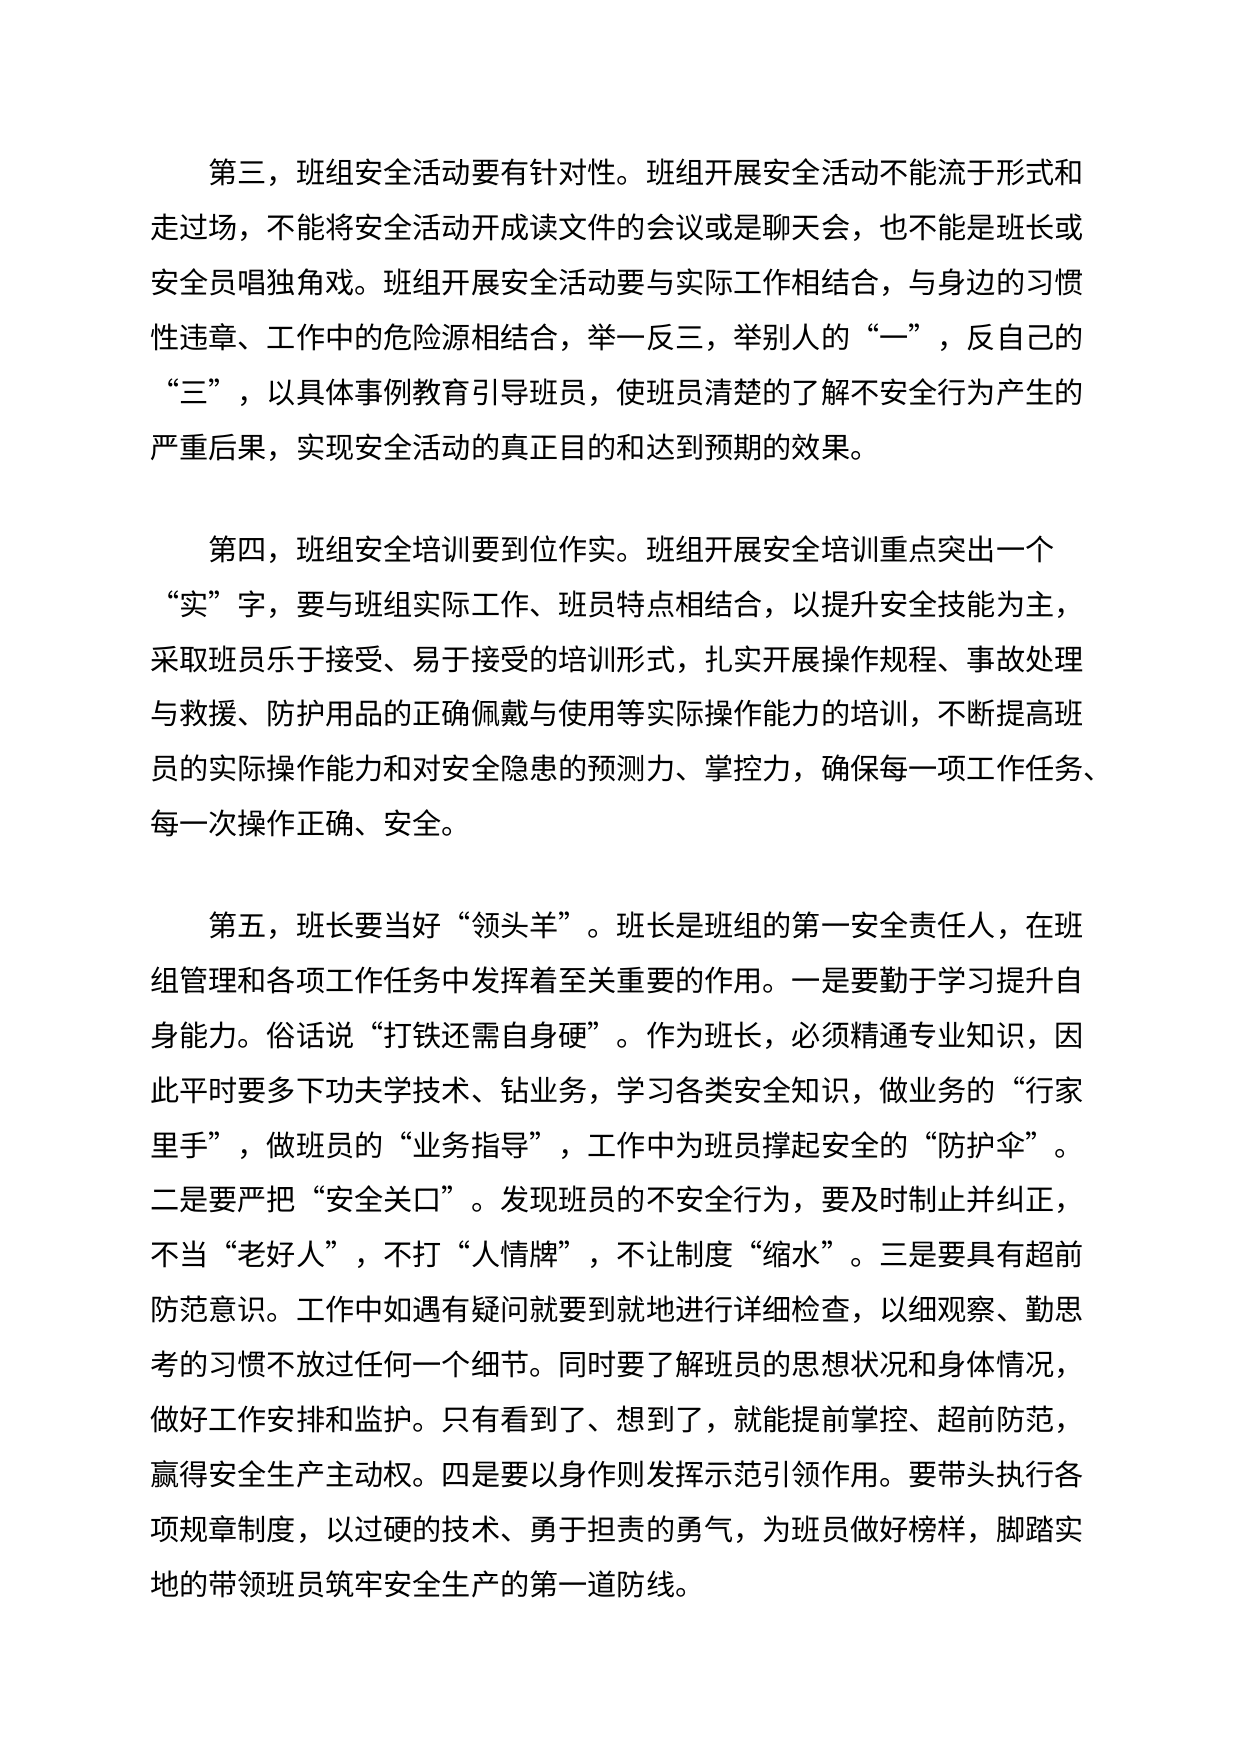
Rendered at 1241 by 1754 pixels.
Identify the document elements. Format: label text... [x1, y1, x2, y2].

text 第三，班组安全活动要有针对性。班组开展安全活动不能流于形式和走过场，不能将安全活动开成读文件的会议或是聊天会，也不能是班长或安全员唱独角戏。班组开展安全活动要与实际工作相结合，与身边的习惯性违章、工作中的危险源相结合，举一反三，举别人的“一”，反自己的“三”，以具体事例教育引导班员，使班员清楚的了解不安全行为产生的严重后果，实现安全活动的真正目的和达到预期的效果。 [150, 150, 1090, 467]
text 第五，班长要当好“领头羊”。班长是班组的第一安全责任人，在班组管理和各项工作任务中发挥着至关重要的作用。一是要勤于学习提升自身能力。俗话说“打铁还需自身硬”。作为班长，必须精通专业知识，因此平时要多下功夫学技术、钻业务，学习各类安全知识，做业务的“行家里手”，做班员的“业务指导”，工作中为班员撑起安全的“防护伞”。二是要严把“安全关口”。发现班员的不安全行为，要及时制止并纠正，不当“老好人”，不打“人情牌”，不让制度“缩水”。三是要具有超前防范意识。工作中如遇有疑问就要到就地进行详细检查，以细观察、勤思考的习惯不放过任何一个细节。同时要了解班员的思想状况和身体情况，做好工作安排和监护。只有看到了、想到了，就能提前掌控、超前防范，赢得安全生产主动权。四是要以身作则发挥示范引领作用。要带头执行各项规章制度，以过硬的技术、勇于担责的勇气，为班员做好榜样，脚踏实地的带领班员筑牢安全生产的第一道防线。 [150, 902, 1090, 1603]
text 第四，班组安全培训要到位作实。班组开展安全培训重点突出一个“实”字，要与班组实际工作、班员特点相结合，以提升安全技能为主，采取班员乐于接受、易于接受的培训形式，扎实开展操作规程、事故处理与救援、防护用品的正确佩戴与使用等实际操作能力的培训，不断提高班员的实际操作能力和对安全隐患的预测力、掌控力，确保每一项工作任务、每一次操作正确、安全。 [150, 526, 1090, 843]
